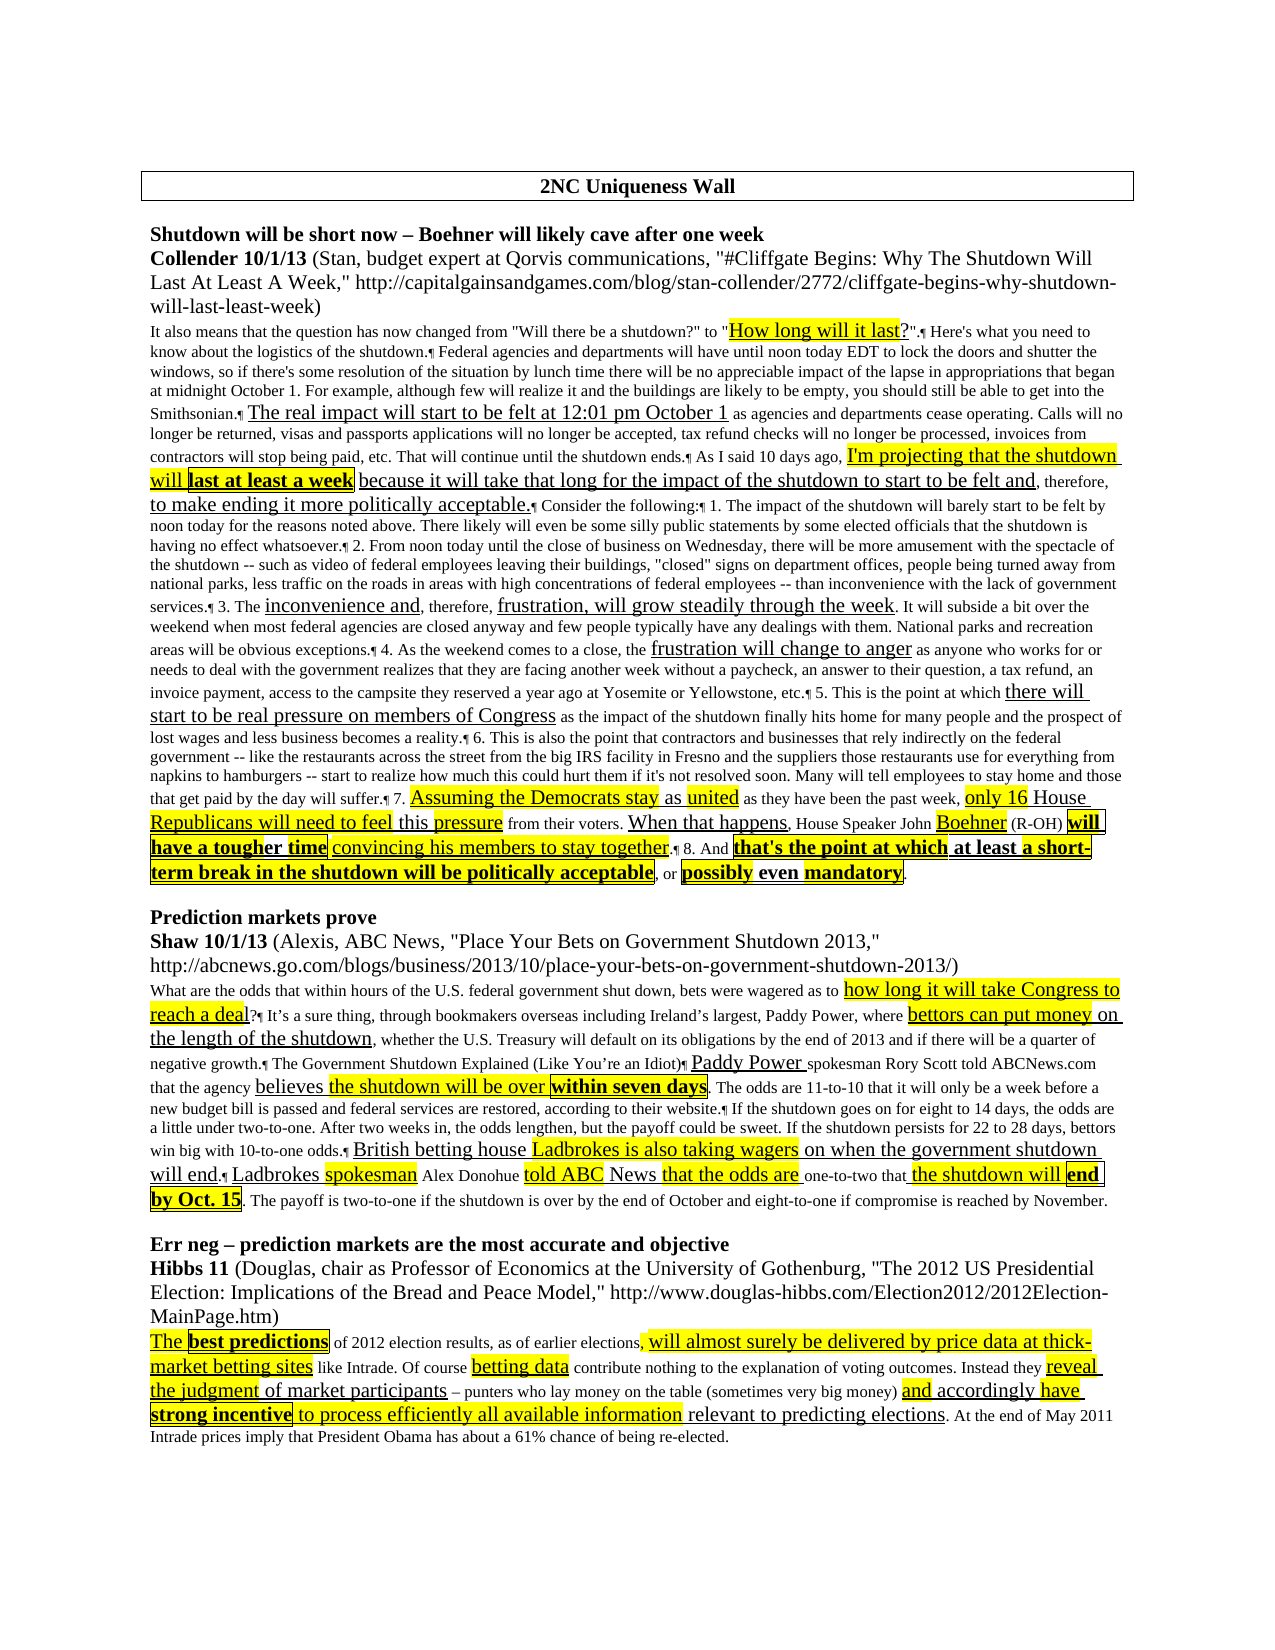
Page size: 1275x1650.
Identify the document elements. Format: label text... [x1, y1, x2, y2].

text It also means that the question has now changed from "Will there be a shutdown?" to "How long will it last?".¶ Here's what you need to know about the logistics of the shutdown.¶ Federal agencies and departments will have until noon today EDT to lock the doors and shutter the windows, so if there's some resolution of the situation by lunch time there will be no appreciable impact of the lapse in appropriations that began at midnight October 1. For example, although few will realize it and the buildings are likely to be empty, you should still be able to get into the Smithsonian.¶ The real impact will start to be felt at 12:01 pm October 1 as agencies and departments cease operating. Calls will no longer be returned, visas and passports applications will no longer be accepted, tax refund checks will no longer be processed, invoices from contractors will stop being paid, etc. That will continue until the shutdown ends.¶ As I said 10 days ago, I'm projecting that the shutdown will last at least a week because it will take that long for the impact of the shutdown to start to be felt and, therefore, to make ending it more politically acceptable.¶ Consider the following:¶ 1. The impact of the shutdown will barely start to be felt by noon today for the reasons noted above. There likely will even be some silly public statements by some elected officials that the shutdown is having no effect whatsoever.¶ 2. From noon today until the close of business on Wednesday, there will be more amusement with the spectacle of the shutdown -- such as video of federal employees leaving their buildings, "closed" signs on department offices, people being turned away from national parks, less traffic on the roads in areas with high concentrations of federal employees -- than inconvenience with the lack of government services.¶ 3. The inconvenience and, therefore, frustration, will grow steadily through the week. It will subside a bit over the weekend when most federal agencies are closed anyway and few people typically have any dealings with them. National parks and recreation areas will be obvious exceptions.¶ 4. As the weekend comes to a close, the frustration will change to anger as anyone who works for or needs to deal with the government realizes that they are facing another week without a paycheck, an answer to their question, a tax refund, an invoice payment, access to the campsite they reserved a year ago at Yosemite or Yellowstone, etc.¶ 5. This is the point at which there will start to be real pressure on members of Congress as the impact of the shutdown finally hits home for many people and the prospect of lost wages and less business becomes a reality.¶ 6. This is also the point that contractors and businesses that rely indirectly on the federal government -- like the restaurants across the street from the big IRS facility in Fresno and the suppliers those restaurants use for everything from napkins to hamburgers -- start to realize how much this could hurt them if it's not resolved soon. Many will tell employees to stay home and those that get paid by the day will suffer.¶ 7. Assuming the Democrats stay as united as they have been the past week, only 16 House Republicans will need to feel this pressure from their voters. When that happens, House Speaker John Boehner (R-OH) will have a tougher time convincing his members to stay together.¶ 8. And that's the point at which at least a short-term break in the shutdown will be politically acceptable, or possibly even mandatory. [150, 318, 1125, 884]
text Shaw 10/1/13 (Alexis, ABC News, "Place Your Bets on Government Shutdown 2013," http://abcnews.go.com/blogs/business/2013/10/place-your-bets-on-government-shutdown-2013/) [150, 929, 1125, 977]
text The best predictions of 2012 election results, as of earlier elections, will almost surely be delivered by price data at thick-market betting sites like Intrade. Of course betting data contribute nothing to the explanation of voting outcomes. Instead they reveal the judgment of market participants – punters who lay money on the table (sometimes very big money) and accordingly have strong incentive to process efficiently all available information relevant to predicting elections. At the end of May 2011 Intrade prices imply that President Obama has about a 61% chance of being re-elected. [150, 1328, 1125, 1446]
subtitle Prediction markets prove [150, 905, 1125, 929]
subtitle Err neg – prediction markets are the most accurate and objective [150, 1232, 1125, 1256]
subtitle Shutdown will be short now – Boehner will likely cave after one week [150, 222, 1125, 246]
subtitle 2NC Uniqueness Wall [142, 172, 1133, 200]
text Hibbs 11 (Douglas, chair as Professor of Economics at the University of Gothenburg, "The 2012 US Presidential Election: Implications of the Bread and Peace Model," http://www.douglas-hibbs.com/Election2012/2012Election-MainPage.htm) [150, 1256, 1125, 1328]
text Collender 10/1/13 (Stan, budget expert at Qorvis communications, "#Cliffgate Begins: Why The Shutdown Will Last At Least A Week," http://capitalgainsandgames.com/blog/stan-collender/2772/cliffgate-begins-why-shutdown-will-last-least-week) [150, 246, 1125, 318]
text What are the odds that within hours of the U.S. federal government shut down, bets were wagered as to how long it will take Congress to reach a deal?¶ It’s a sure thing, through bookmakers overseas including Ireland’s largest, Paddy Power, where bettors can put money on the length of the shutdown, whether the U.S. Treasury will default on its obligations by the end of 2013 and if there will be a quarter of negative growth.¶ The Government Shutdown Explained (Like You’re an Idiot)¶ Paddy Power spokesman Rory Scott told ABCNews.com that the agency believes the shutdown will be over within seven days. The odds are 11-to-10 that it will only be a week before a new budget bill is passed and federal services are restored, according to their website.¶ If the shutdown goes on for eight to 14 days, the odds are a little under two-to-one. After two weeks in, the odds lengthen, but the payoff could be sweet. If the shutdown persists for 22 to 28 days, bettors win big with 10-to-one odds.¶ British betting house Ladbrokes is also taking wagers on when the government shutdown will end.¶ Ladbrokes spokesman Alex Donohue told ABC News that the odds are one-to-two that the shutdown will end by Oct. 15. The payoff is two-to-one if the shutdown is over by the end of October and eight-to-one if compromise is reached by November. [150, 977, 1125, 1211]
